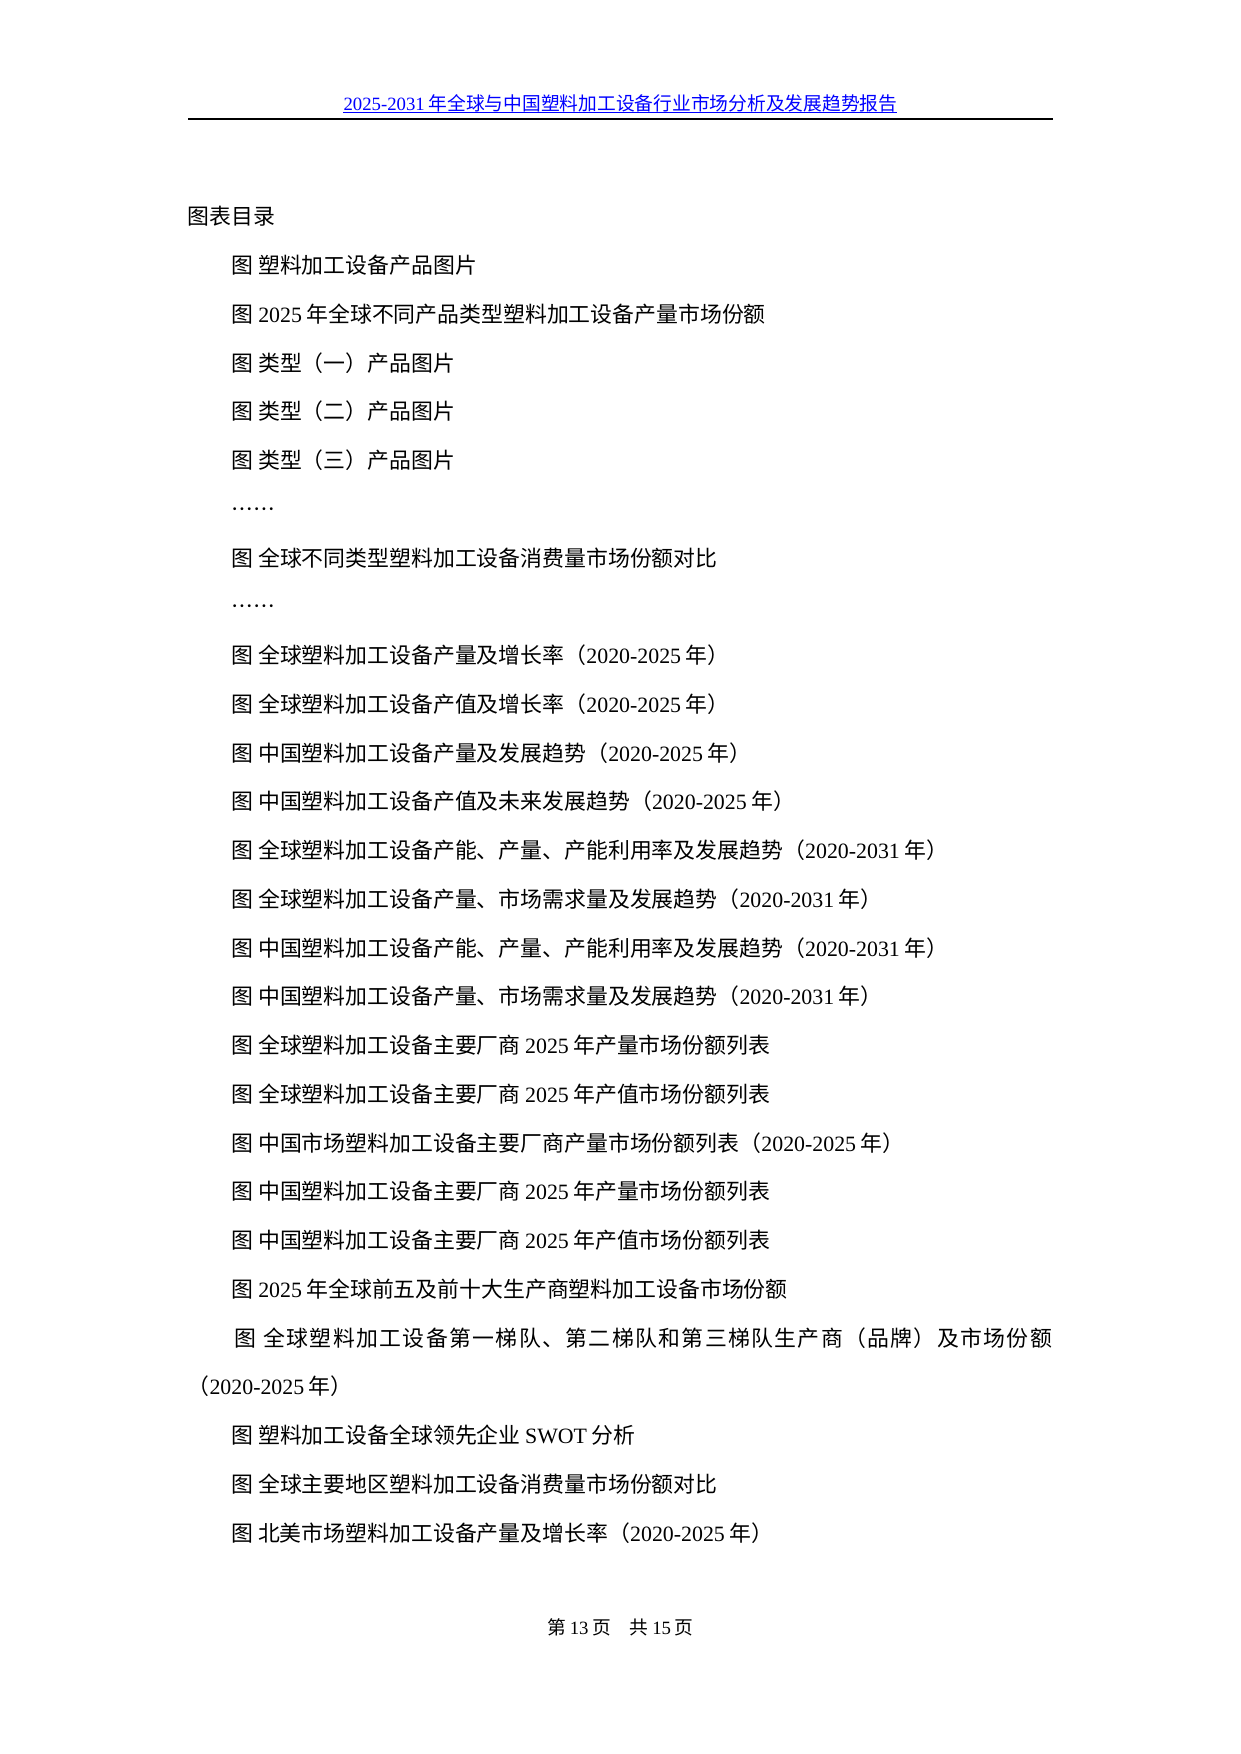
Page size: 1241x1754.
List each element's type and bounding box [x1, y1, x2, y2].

text [187, 150, 1053, 1548]
